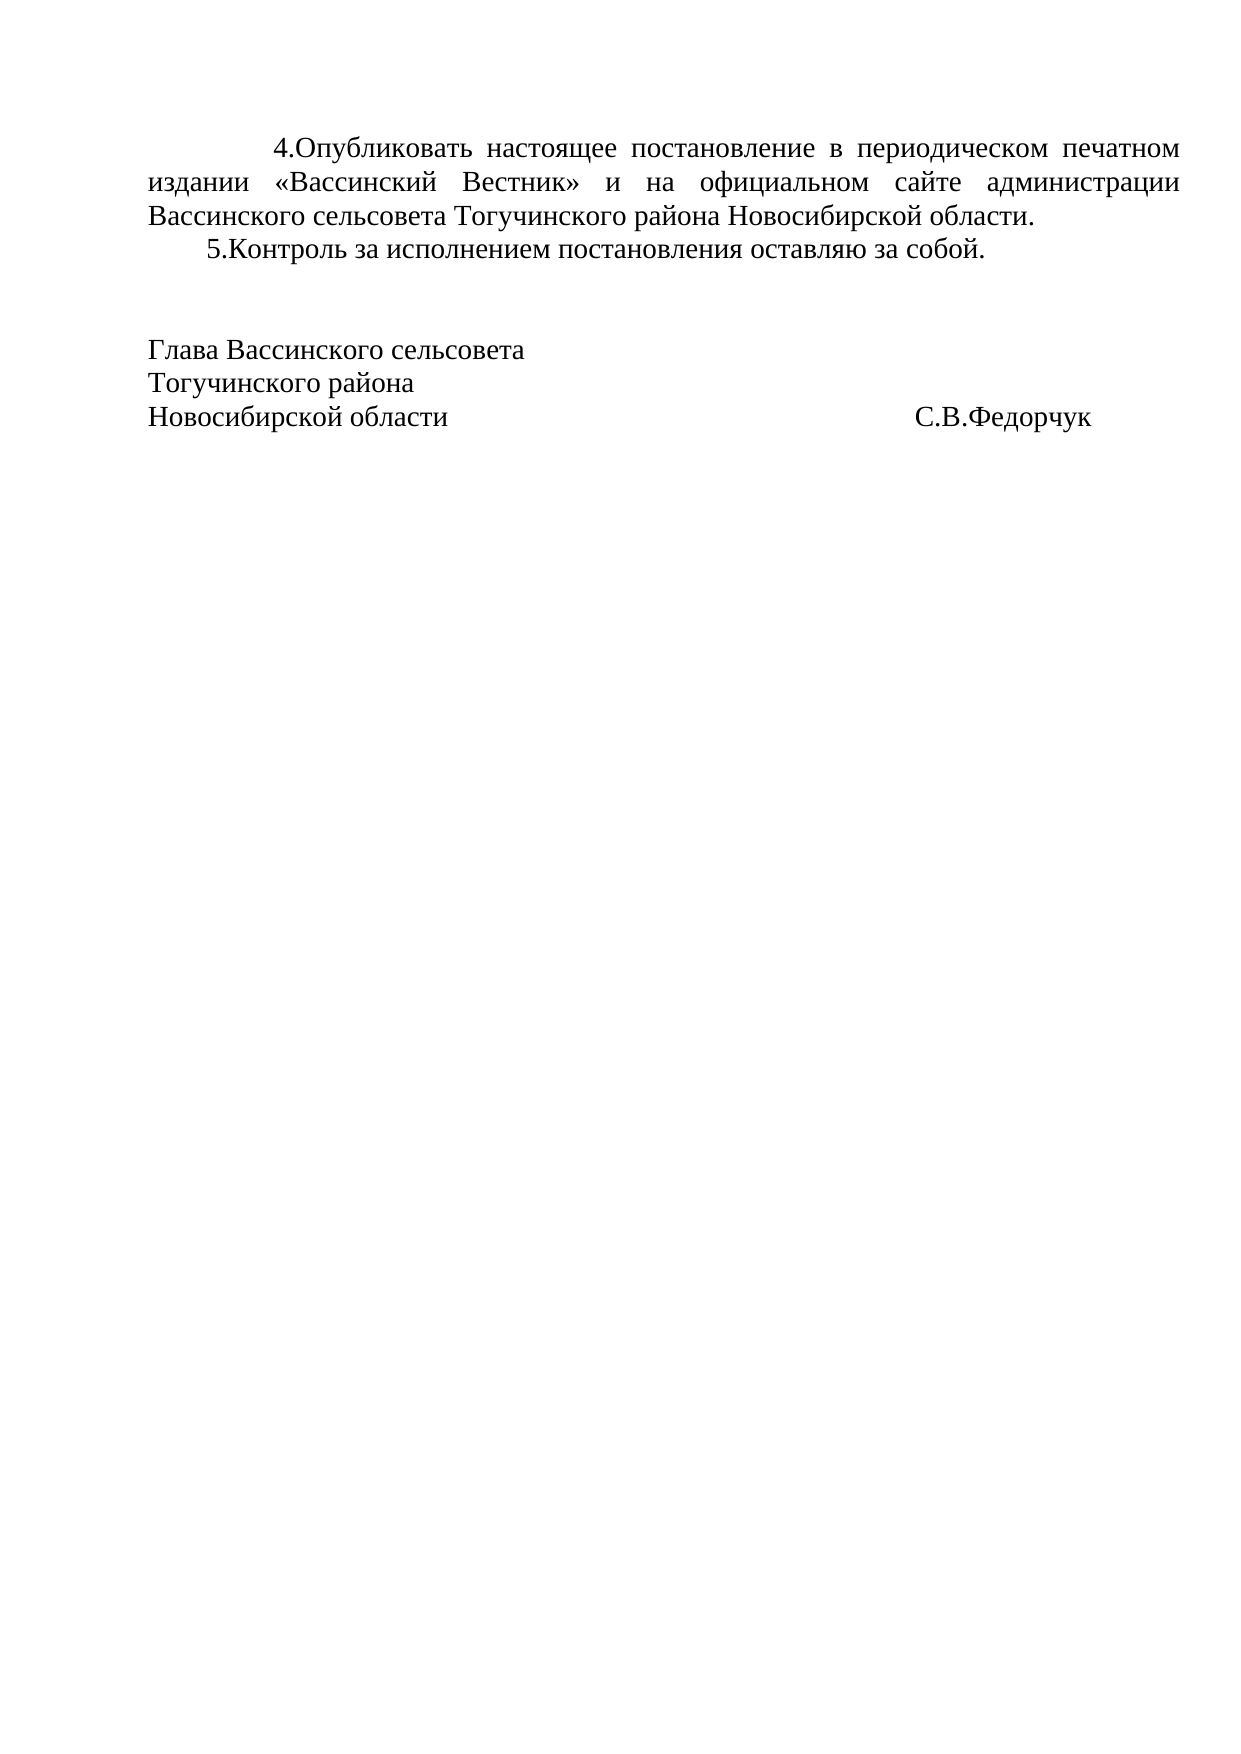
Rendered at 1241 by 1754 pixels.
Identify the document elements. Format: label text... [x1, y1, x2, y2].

text 5.Контроль за исполнением постановления оставляю за собой. [148, 231, 1181, 265]
text Глава Вассинского сельсовета [148, 332, 1181, 365]
text 4.Опубликовать настоящее постановление в периодическом печатном издании «Вассинский Вестник» и на официальном сайте администрации Вассинского сельсовета Тогучинского района Новосибирской области. [148, 131, 1181, 231]
text Новосибирской области С.В.Федорчук [148, 399, 1181, 432]
text Тогучинского района [148, 365, 1181, 399]
